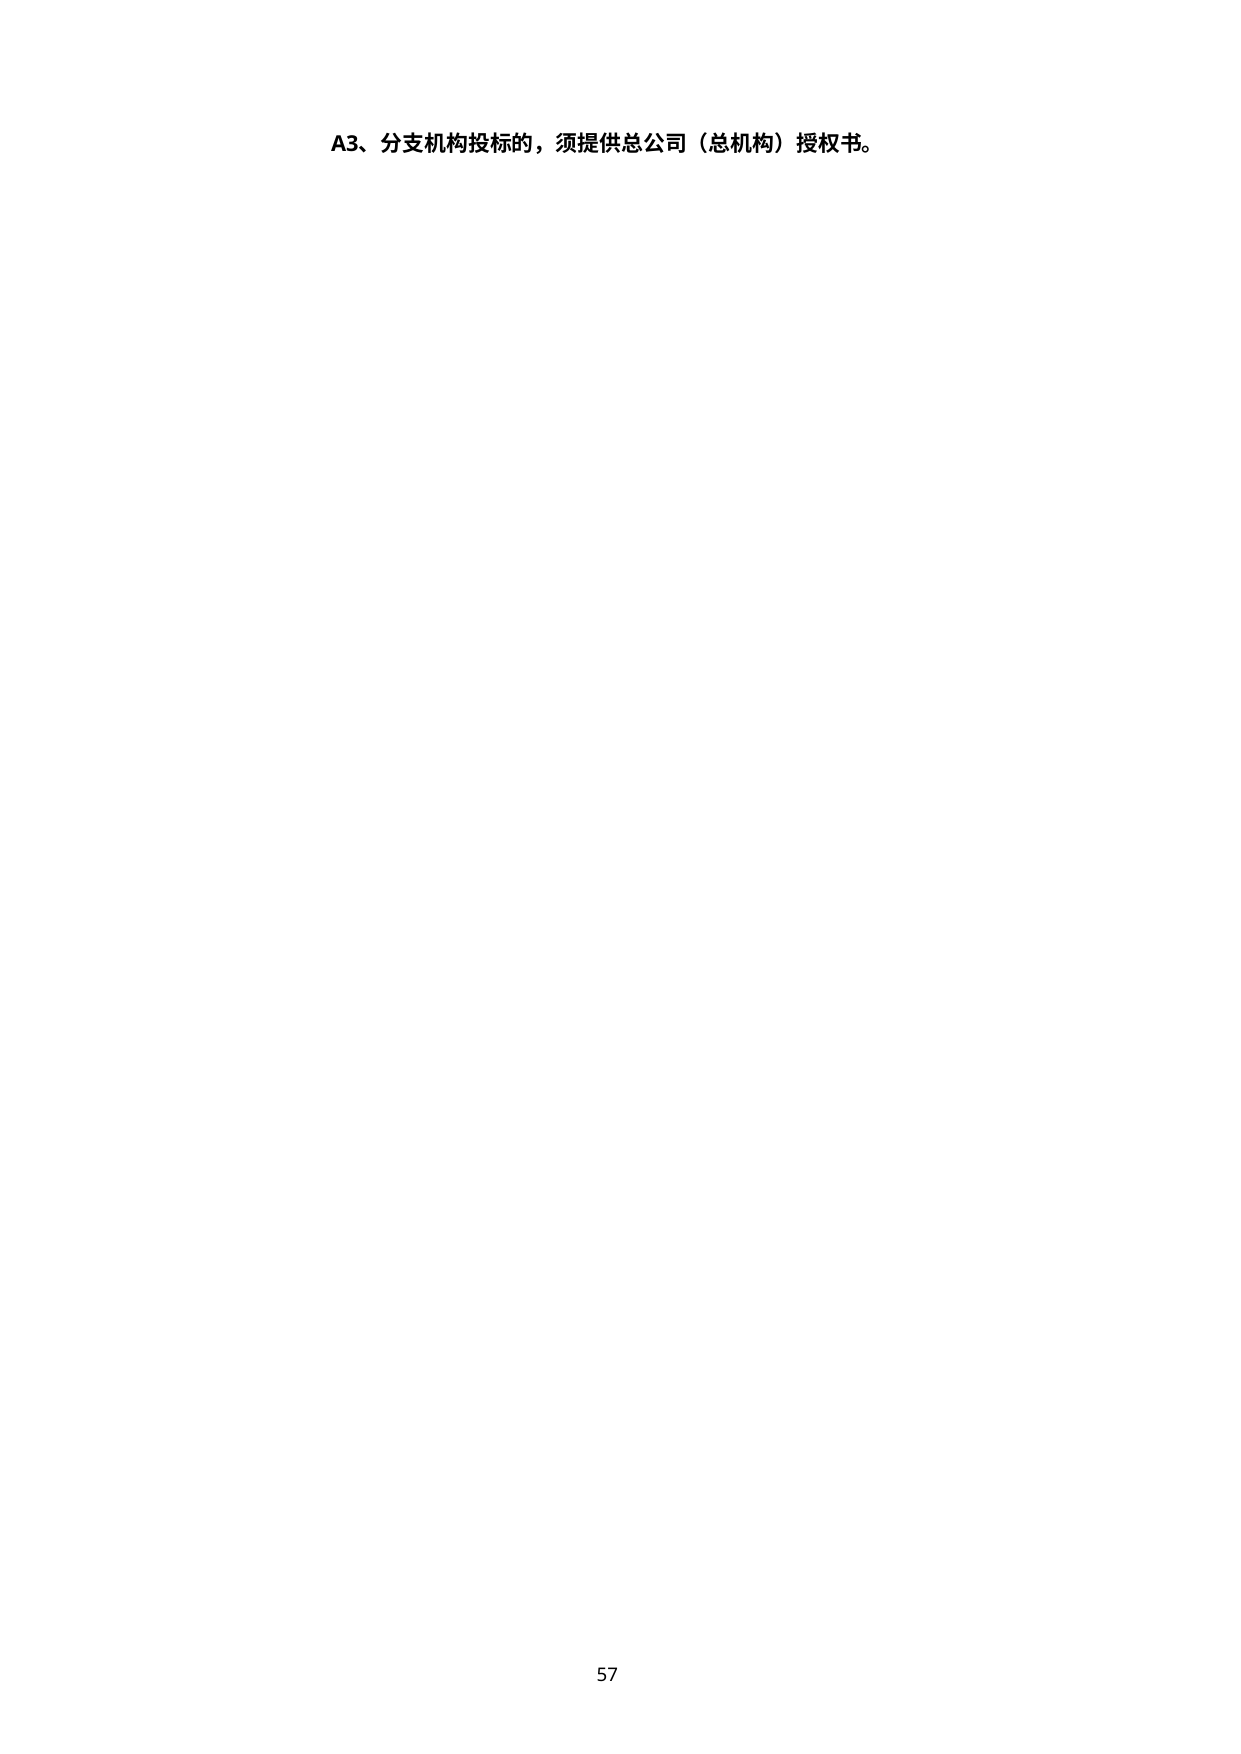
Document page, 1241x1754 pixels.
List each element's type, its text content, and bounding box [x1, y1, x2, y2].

text A3、分支机构投标的，须提供总公司（总机构）授权书。 [139, 118, 1075, 160]
